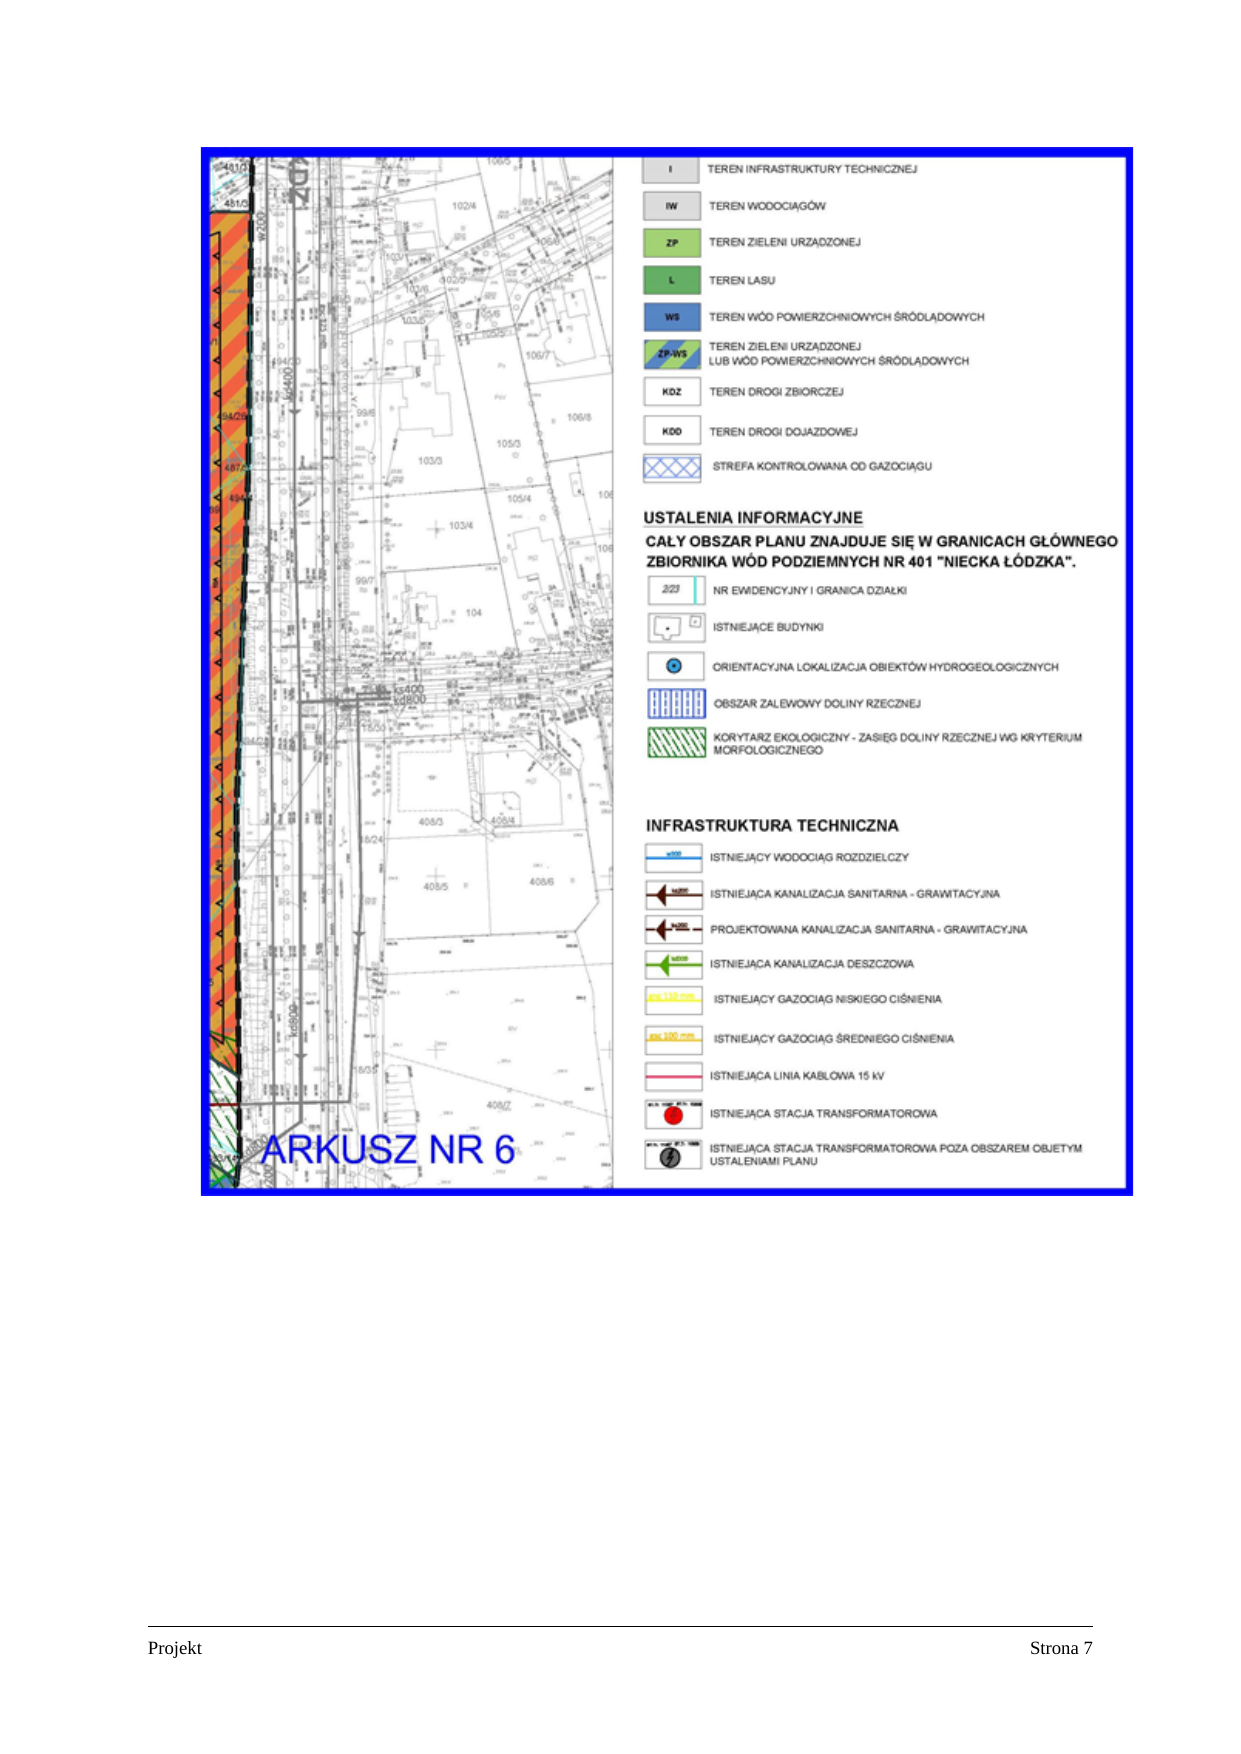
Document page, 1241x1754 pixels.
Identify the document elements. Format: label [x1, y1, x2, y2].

picture [200, 147, 1134, 1196]
